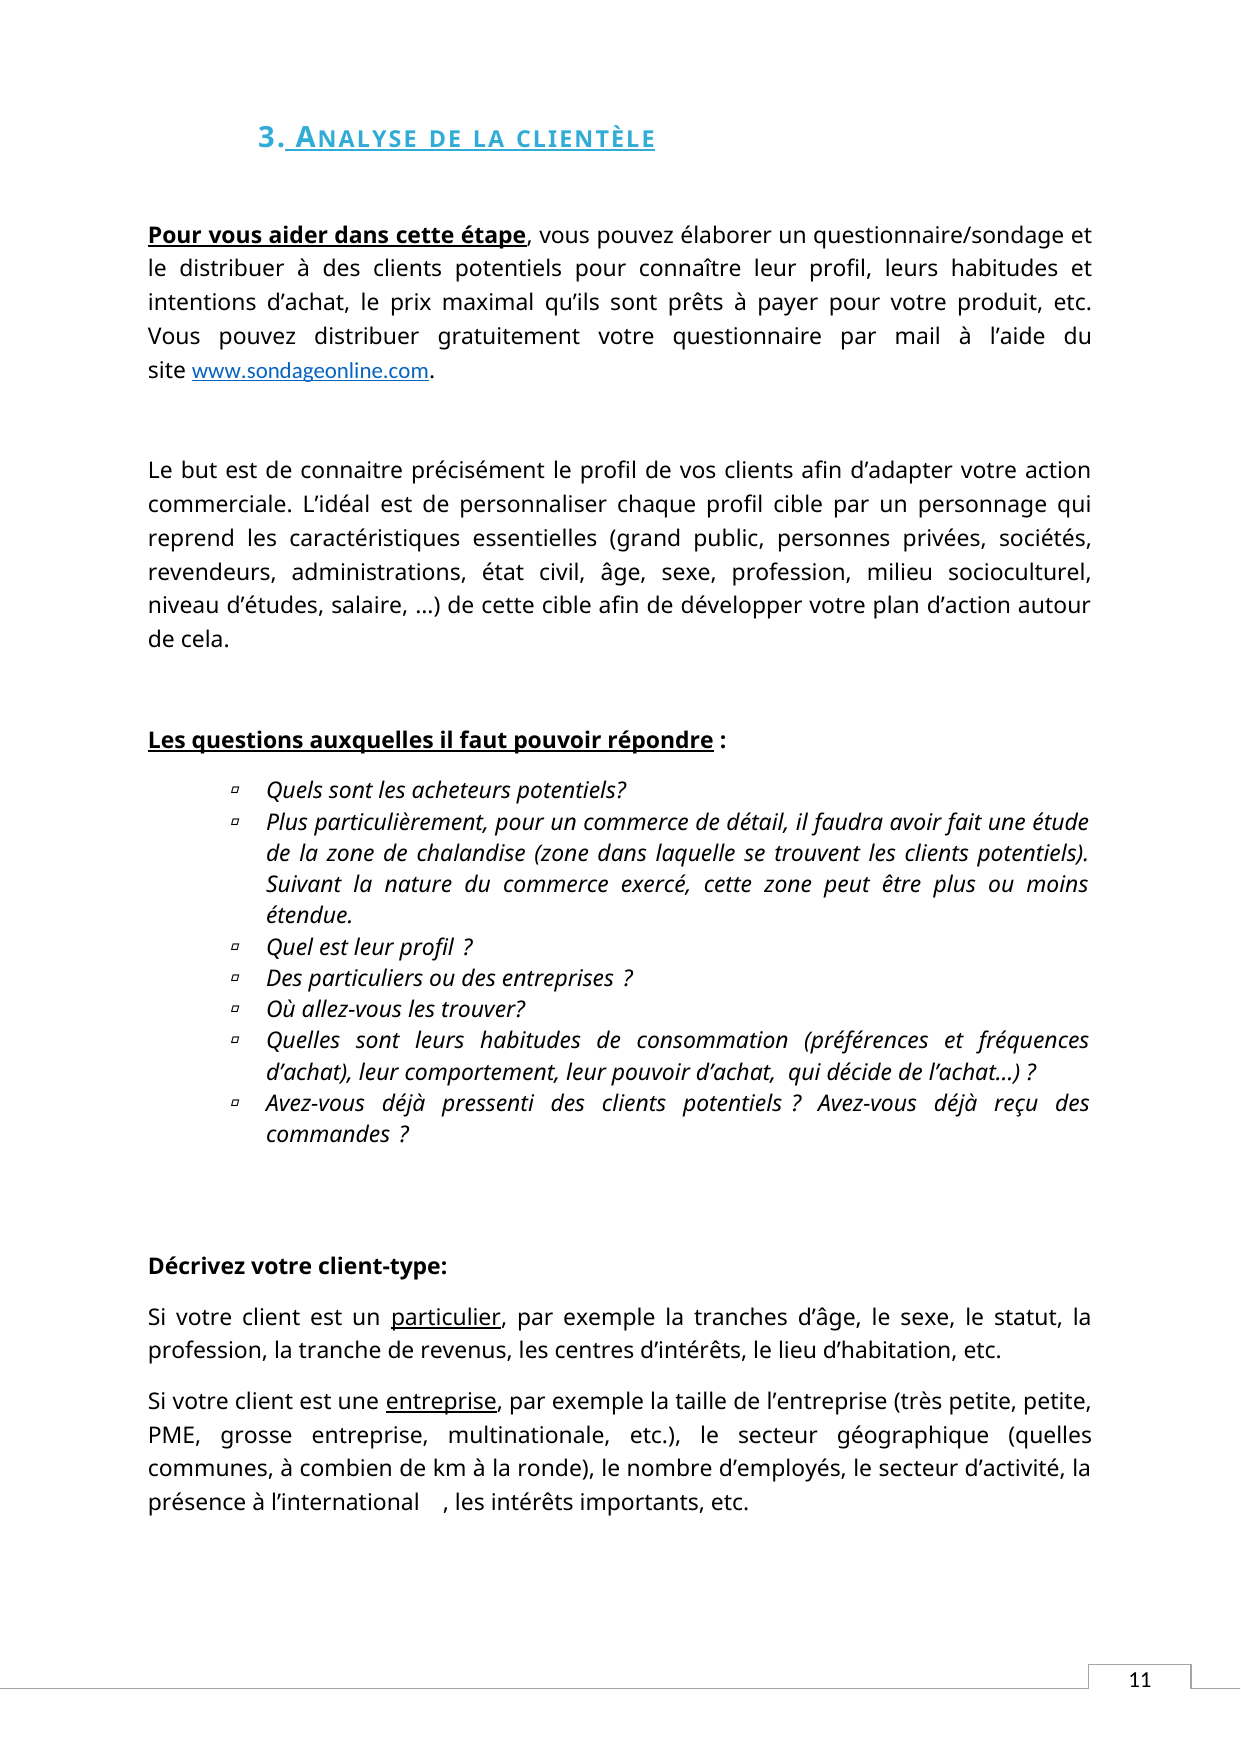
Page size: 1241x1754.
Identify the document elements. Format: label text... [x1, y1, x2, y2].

list Plus particulièrement, pour un commerce de détail, il faudra avoir fait une étude de la zone de chalandise (zone dans laquelle se trouvent les clients potentiels). Suivant la nature du commerce exercé, cette zone peut être plus ou moins étendue. [228, 806, 1093, 931]
list Avez-vous déjà pressenti des clients potentiels ? Avez-vous déjà reçu des commandes ? [228, 1087, 1093, 1149]
text Le but est de connaitre précisément le profil de vos clients afin d’adapter votre action commerciale. L’idéal est de personnaliser chaque profil cible par un personnage qui reprend les caractéristiques essentielles (grand public, personnes privées, sociétés, revendeurs, administrations, état civil, âge, sexe, profession, milieu socioculturel, niveau d’études, salaire, …) de cette cible afin de développer votre plan d’action autour de cela. [148, 454, 1093, 654]
list Quels sont les acheteurs potentiels? [228, 774, 1093, 806]
text Si votre client est un particulier, par exemple la tranches d’âge, le sexe, le statut, la profession, la tranche de revenus, les centres d’intérêts, le lieu d’habitation, etc. [148, 1301, 1093, 1366]
text Si votre client est une entreprise, par exemple la taille de l’entreprise (très petite, petite, PME, grosse entreprise, multinationale, etc.), le secteur géographique (quelles communes, à combien de km à la ronde), le nombre d’employés, le secteur d’activité, la présence à l’international , les intérêts importants, etc. [148, 1385, 1093, 1517]
list Des particuliers ou des entreprises ? [228, 962, 1093, 993]
list Analyse de la clientèle [258, 116, 1093, 156]
list Où allez-vous les trouver? [228, 993, 1093, 1024]
list Quelles sont leurs habitudes de consommation (préférences et fréquences d’achat), leur comportement, leur pouvoir d’achat, qui décide de l’achat…) ? [228, 1024, 1093, 1087]
text Pour vous aider dans cette étape, vous pouvez élaborer un questionnaire/sondage et le distribuer à des clients potentiels pour connaître leur profil, leurs habitudes et intentions d’achat, le prix maximal qu’ils sont prêts à payer pour votre produit, etc. Vous pouvez distribuer gratuitement votre questionnaire par mail à l’aide du site www.sondageonline.com. [148, 218, 1093, 385]
text Décrivez votre client-type: [148, 1250, 1093, 1281]
text Les questions auxquelles il faut pouvoir répondre : [148, 724, 1093, 755]
list Quel est leur profil ? [228, 931, 1093, 962]
